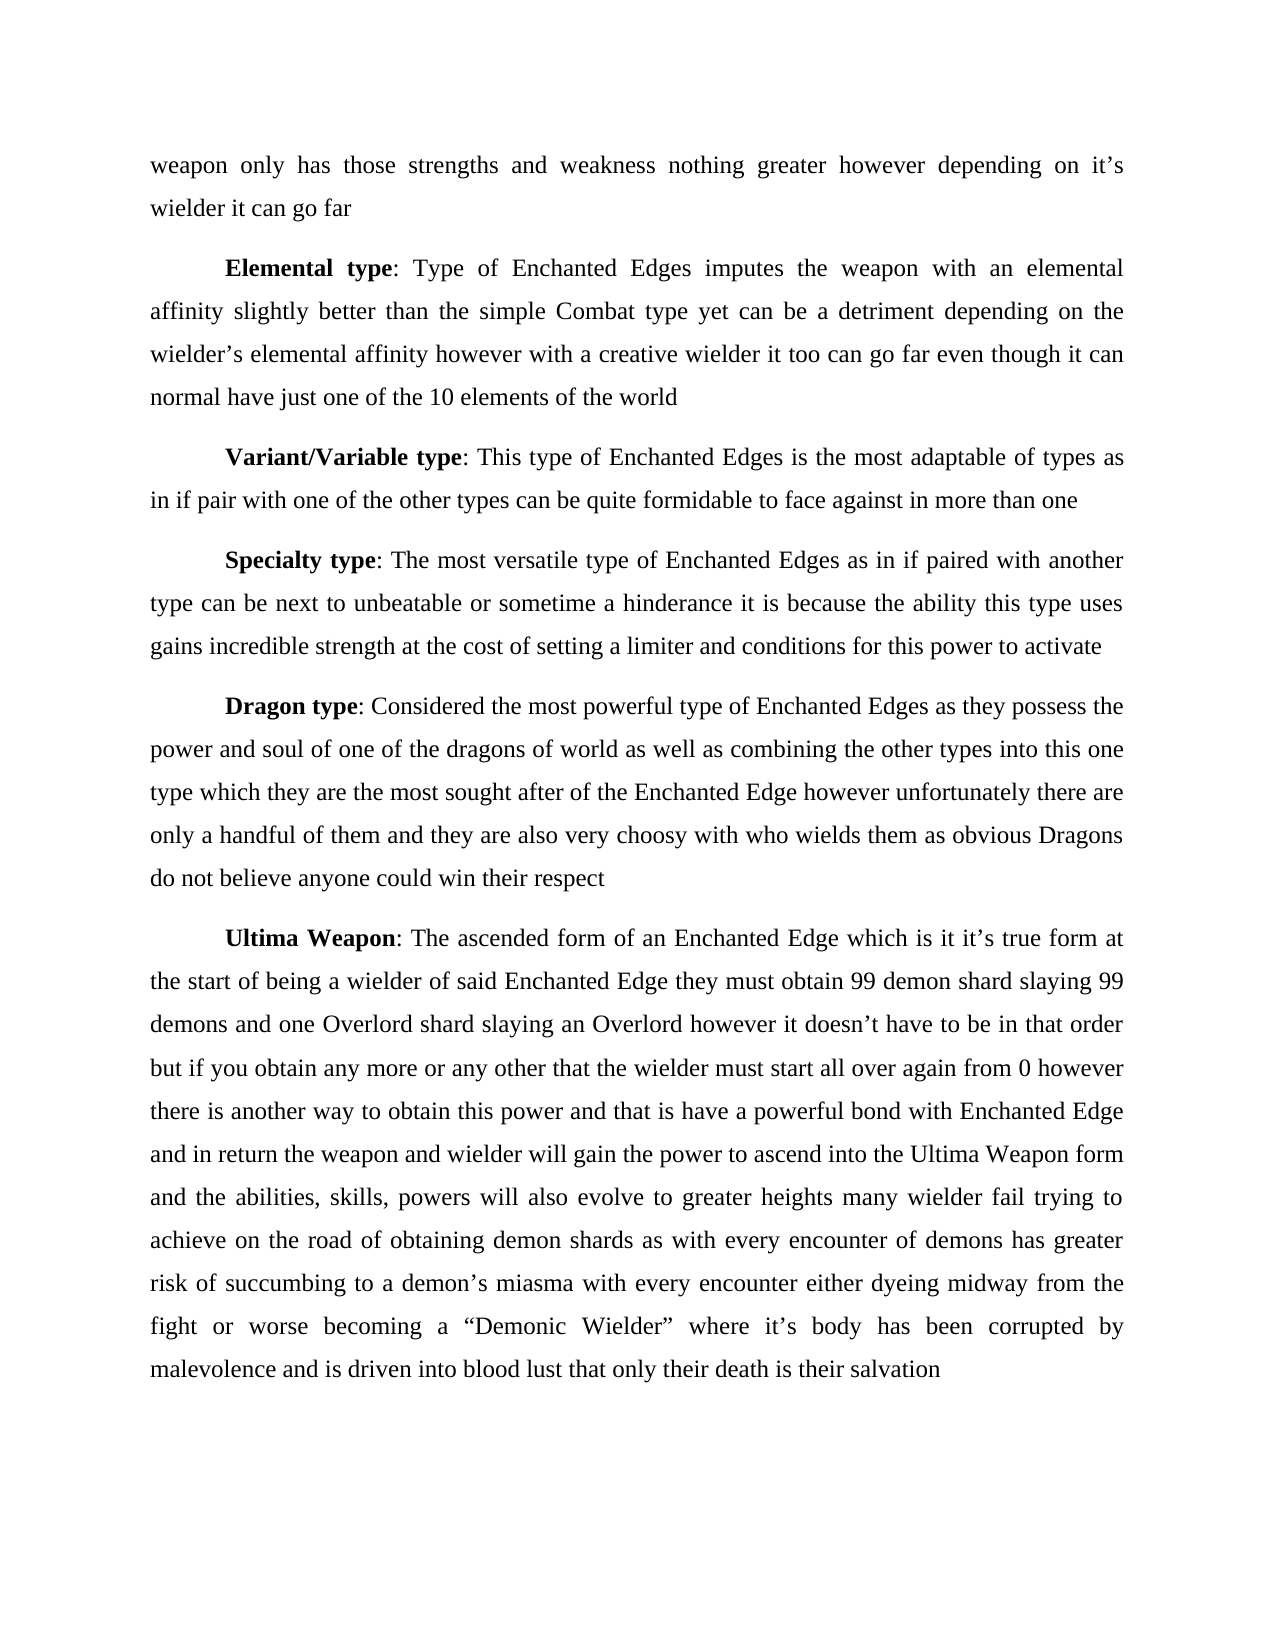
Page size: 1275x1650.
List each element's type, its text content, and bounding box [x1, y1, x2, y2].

text Specialty type: The most versatile type of Enchanted Edges as in if paired with another type can be next to unbeatable or sometime a hinderance it is because the ability this type uses gains incredible strength at the cost of setting a limiter and conditions for this power to activate [150, 545, 1125, 660]
text Variant/Variable type: This type of Enchanted Edges is the most adaptable of types as in if pair with one of the other types can be quite formidable to face against in more than one [150, 442, 1125, 514]
text Elemental type: Type of Enchanted Edges imputes the weapon with an elemental affinity slightly better than the simple Combat type yet can be a detriment depending on the wielder’s elemental affinity however with a creative wielder it too can go far even though it can normal have just one of the 10 elements of the world [150, 253, 1125, 411]
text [150, 150, 1125, 222]
text Dragon type: Considered the most powerful type of Enchanted Edges as they possess the power and soul of one of the dragons of world as well as combining the other types into this one type which they are the most sought after of the Enchanted Edge however unfortunately there are only a handful of them and they are also very choosy with who wields them as obvious Dragons do not believe anyone could win their respect [150, 691, 1125, 892]
text Ultima Weapon: The ascended form of an Enchanted Edge which is it it’s true form at the start of being a wielder of said Enchanted Edge they must obtain 99 demon shard slaying 99 demons and one Overlord shard slaying an Overlord however it doesn’t have to be in that order but if you obtain any more or any other that the wielder must start all over again from 0 however there is another way to obtain this power and that is have a powerful bond with Enchanted Edge and in return the weapon and wielder will gain the power to ascend into the Ultima Weapon form and the abilities, skills, powers will also evolve to greater heights many wielder fail trying to achieve on the road of obtaining demon shards as with every encounter of demons has greater risk of succumbing to a demon’s miasma with every encounter either dyeing midway from the fight or worse becoming a “Demonic Wielder” where it’s body has been corrupted by malevolence and is driven into blood lust that only their death is their salvation [150, 923, 1125, 1383]
